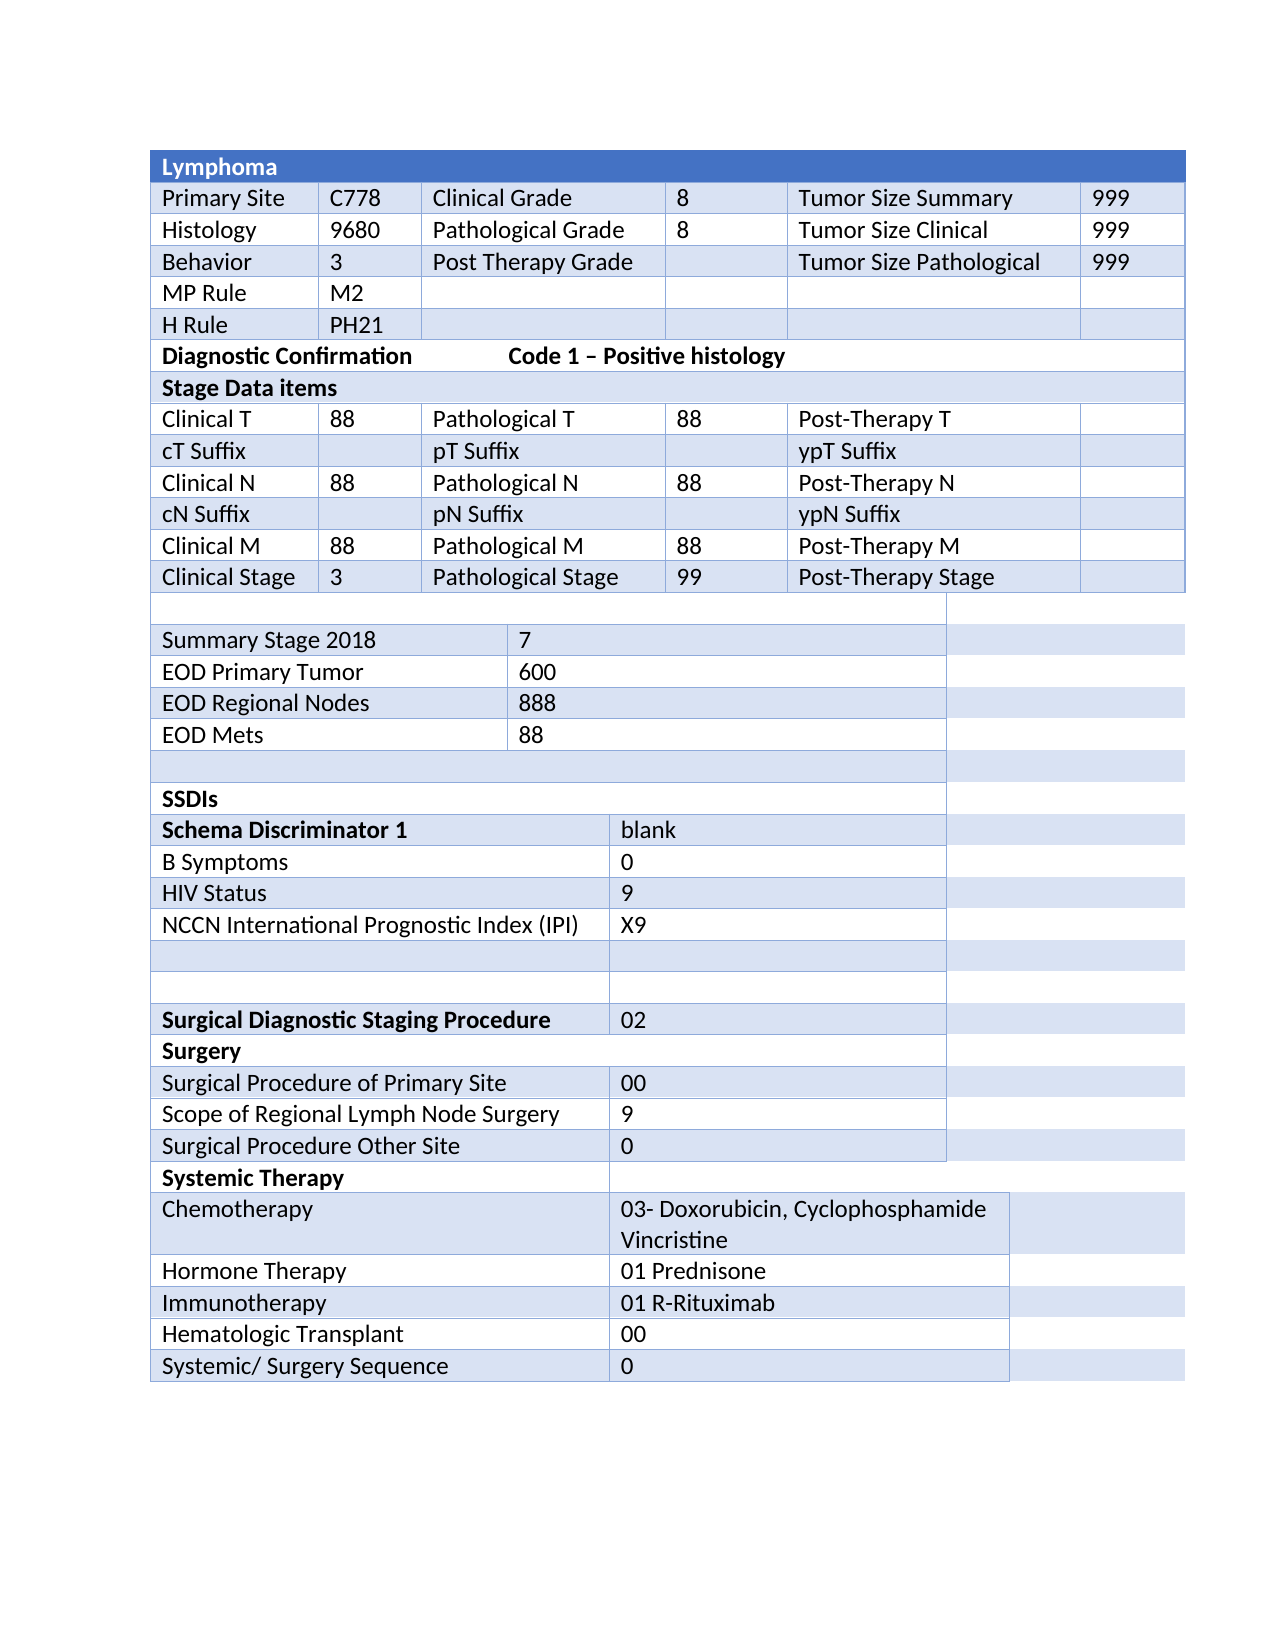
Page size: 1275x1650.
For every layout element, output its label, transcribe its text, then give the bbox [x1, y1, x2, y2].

table_cell pT Suffix [422, 435, 665, 466]
table_cell ypN Suffix [788, 498, 1080, 529]
table_cell Systemic/ Surgery Sequence [151, 1350, 609, 1381]
table_cell Post-Therapy Stage [788, 561, 1080, 592]
table_cell Chemotherapy [151, 1193, 609, 1254]
table_cell M2 [319, 277, 421, 308]
table_cell Pathological Grade [422, 214, 665, 245]
table_cell Clinical M [151, 530, 318, 560]
table_cell Post-Therapy N [788, 467, 1080, 497]
table_cell 999 [1081, 246, 1184, 276]
table_cell 8 [666, 214, 787, 245]
table_cell Immunotherapy [151, 1287, 609, 1317]
table_cell 999 [1081, 183, 1184, 213]
table_cell H Rule [151, 309, 318, 339]
table_cell Tumor Size Pathological [788, 246, 1080, 276]
table_cell Surgical Diagnostic Staging Procedure [151, 1004, 609, 1034]
table_cell 88 [319, 467, 421, 497]
table_cell [1081, 467, 1184, 497]
table_cell Post Therapy Grade [422, 246, 665, 276]
table_cell [788, 277, 1080, 308]
table_cell [319, 498, 421, 529]
table_cell Hematologic Transplant [151, 1319, 609, 1349]
table_cell 01 Prednisone [610, 1255, 1009, 1286]
table_cell Post-Therapy M [788, 530, 1080, 560]
table_cell Pathological M [422, 530, 665, 560]
table_cell 888 [508, 688, 946, 718]
table_cell [666, 277, 787, 308]
table_cell Systemic Therapy [151, 1162, 609, 1192]
table_cell [151, 941, 609, 971]
table_cell pN Suffix [422, 498, 665, 529]
table_cell Tumor Size Summary [788, 183, 1080, 213]
table_cell Clinical Grade [422, 183, 665, 213]
table_cell [1081, 498, 1184, 529]
table_cell [422, 277, 665, 308]
table_header Lymphoma [151, 151, 1184, 182]
table_cell Schema Discriminator 1 [151, 815, 609, 845]
table_cell 88 [319, 404, 421, 434]
table_cell Summary Stage 2018 [151, 625, 507, 655]
table_cell 00 [610, 1067, 946, 1097]
table_cell [1081, 277, 1184, 308]
table_cell 0 [610, 1130, 946, 1161]
table_cell Pathological Stage [422, 561, 665, 592]
table_cell EOD Regional Nodes [151, 688, 507, 718]
table_cell [1081, 404, 1184, 434]
table_cell C778 [319, 183, 421, 213]
table_cell Clinical N [151, 467, 318, 497]
table_cell 8 [666, 183, 787, 213]
table_cell [319, 435, 421, 466]
table_cell Clinical Stage [151, 561, 318, 592]
table_cell 999 [1081, 214, 1184, 245]
table_cell [151, 751, 946, 782]
table_cell cN Suffix [151, 498, 318, 529]
table_cell NCCN International Prognostic Index (IPI) [151, 909, 609, 940]
table_cell Surgery [151, 1035, 946, 1066]
table_cell 600 [508, 656, 946, 687]
table_cell [1081, 561, 1184, 592]
table_cell 0 [610, 1350, 1009, 1381]
table_cell 88 [666, 404, 787, 434]
table_cell 9 [610, 878, 946, 908]
table_cell [1081, 309, 1184, 339]
table_cell Primary Site [151, 183, 318, 213]
table_cell HIV Status [151, 878, 609, 908]
table_cell 88 [319, 530, 421, 560]
table_cell [610, 972, 946, 1003]
table_cell 9680 [319, 214, 421, 245]
table_cell 88 [666, 467, 787, 497]
table_cell cT Suffix [151, 435, 318, 466]
table_cell Scope of Regional Lymph Node Surgery [151, 1099, 609, 1129]
table_cell 88 [666, 530, 787, 560]
table_cell 88 [508, 719, 946, 750]
table_cell ypT Suffix [788, 435, 1080, 466]
table_cell 0 [610, 846, 946, 877]
table_cell [151, 972, 609, 1003]
table_cell EOD Mets [151, 719, 507, 750]
table_cell [788, 309, 1080, 339]
table_cell [610, 941, 946, 971]
table_cell Behavior [151, 246, 318, 276]
table_cell [666, 246, 787, 276]
table_cell Stage Data items [151, 372, 1184, 402]
table_cell 3 [319, 561, 421, 592]
table_cell Pathological N [422, 467, 665, 497]
table_cell [1081, 530, 1184, 560]
table_cell blank [610, 815, 946, 845]
table_cell Pathological T [422, 404, 665, 434]
table_cell 3 [319, 246, 421, 276]
table_cell 03- Doxorubicin, Cyclophosphamide Vincristine [610, 1193, 1009, 1254]
table_cell [1081, 435, 1184, 466]
table_cell Diagnostic Confirmation Code 1 – Positive histology [151, 340, 1184, 371]
table_cell 01 R-Rituximab [610, 1287, 1009, 1317]
table_cell 02 [610, 1004, 946, 1034]
table_cell EOD Primary Tumor [151, 656, 507, 687]
table_cell [666, 309, 787, 339]
table_cell 9 [610, 1099, 946, 1129]
table_cell PH21 [319, 309, 421, 339]
table_cell SSDIs [151, 783, 946, 813]
table_cell [151, 593, 946, 623]
table_cell 7 [508, 625, 946, 655]
table_cell [422, 309, 665, 339]
table_cell X9 [610, 909, 946, 940]
table_cell Surgical Procedure Other Site [151, 1130, 609, 1161]
table_cell Hormone Therapy [151, 1255, 609, 1286]
table_cell 99 [666, 561, 787, 592]
table_cell MP Rule [151, 277, 318, 308]
table_cell Surgical Procedure of Primary Site [151, 1067, 609, 1097]
table_cell Tumor Size Clinical [788, 214, 1080, 245]
table_cell 00 [610, 1319, 1009, 1349]
table_cell Post-Therapy T [788, 404, 1080, 434]
table_cell B Symptoms [151, 846, 609, 877]
table_cell [666, 435, 787, 466]
table_cell [666, 498, 787, 529]
table_cell Histology [151, 214, 318, 245]
table_cell Clinical T [151, 404, 318, 434]
